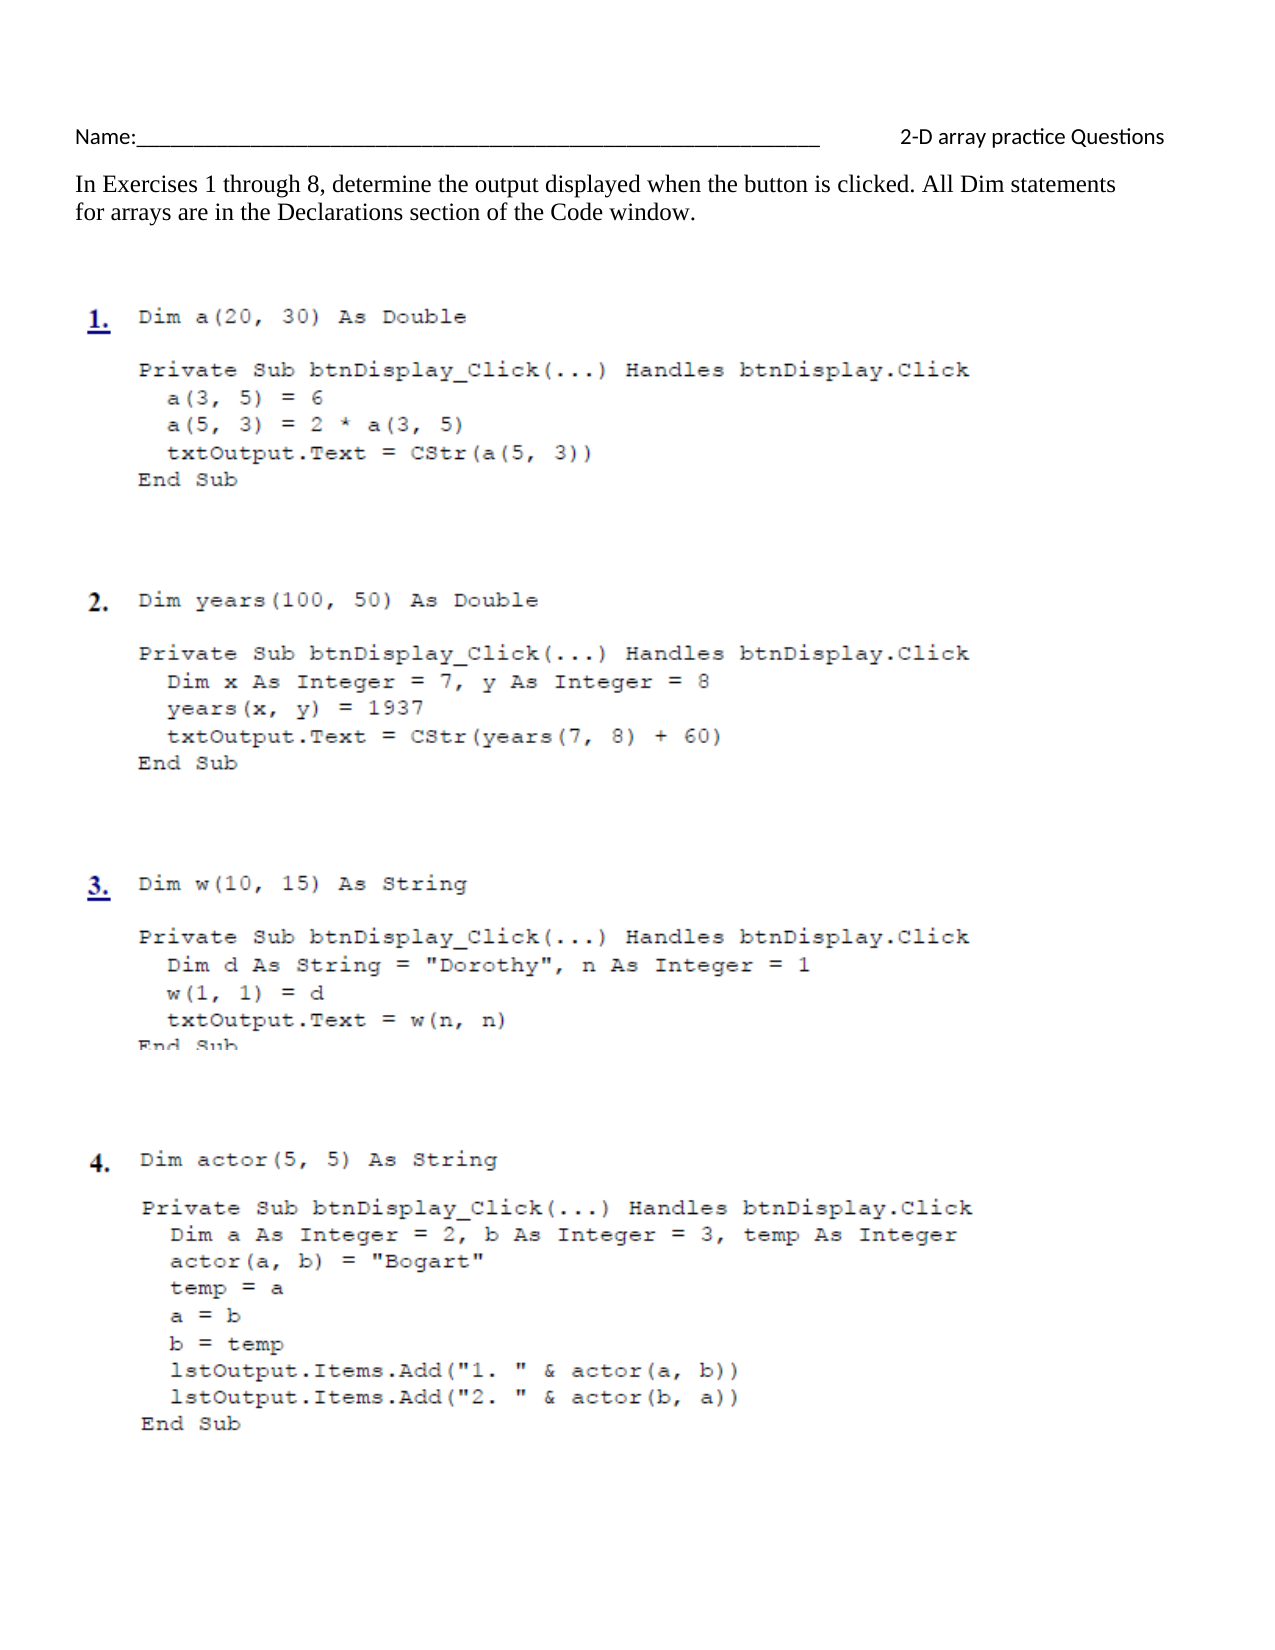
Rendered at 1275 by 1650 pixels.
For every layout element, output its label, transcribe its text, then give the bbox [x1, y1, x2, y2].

text In Exercises 1 through 8, determine the output displayed when the button is clicked. All Dim statements [75, 169, 1200, 197]
picture [75, 292, 989, 1050]
text for arrays are in the Declarations section of the Code window. [75, 197, 1200, 226]
picture [75, 1113, 1001, 1449]
text Name:____________________________________________________________ 2-D array practice Questions [75, 122, 1200, 150]
